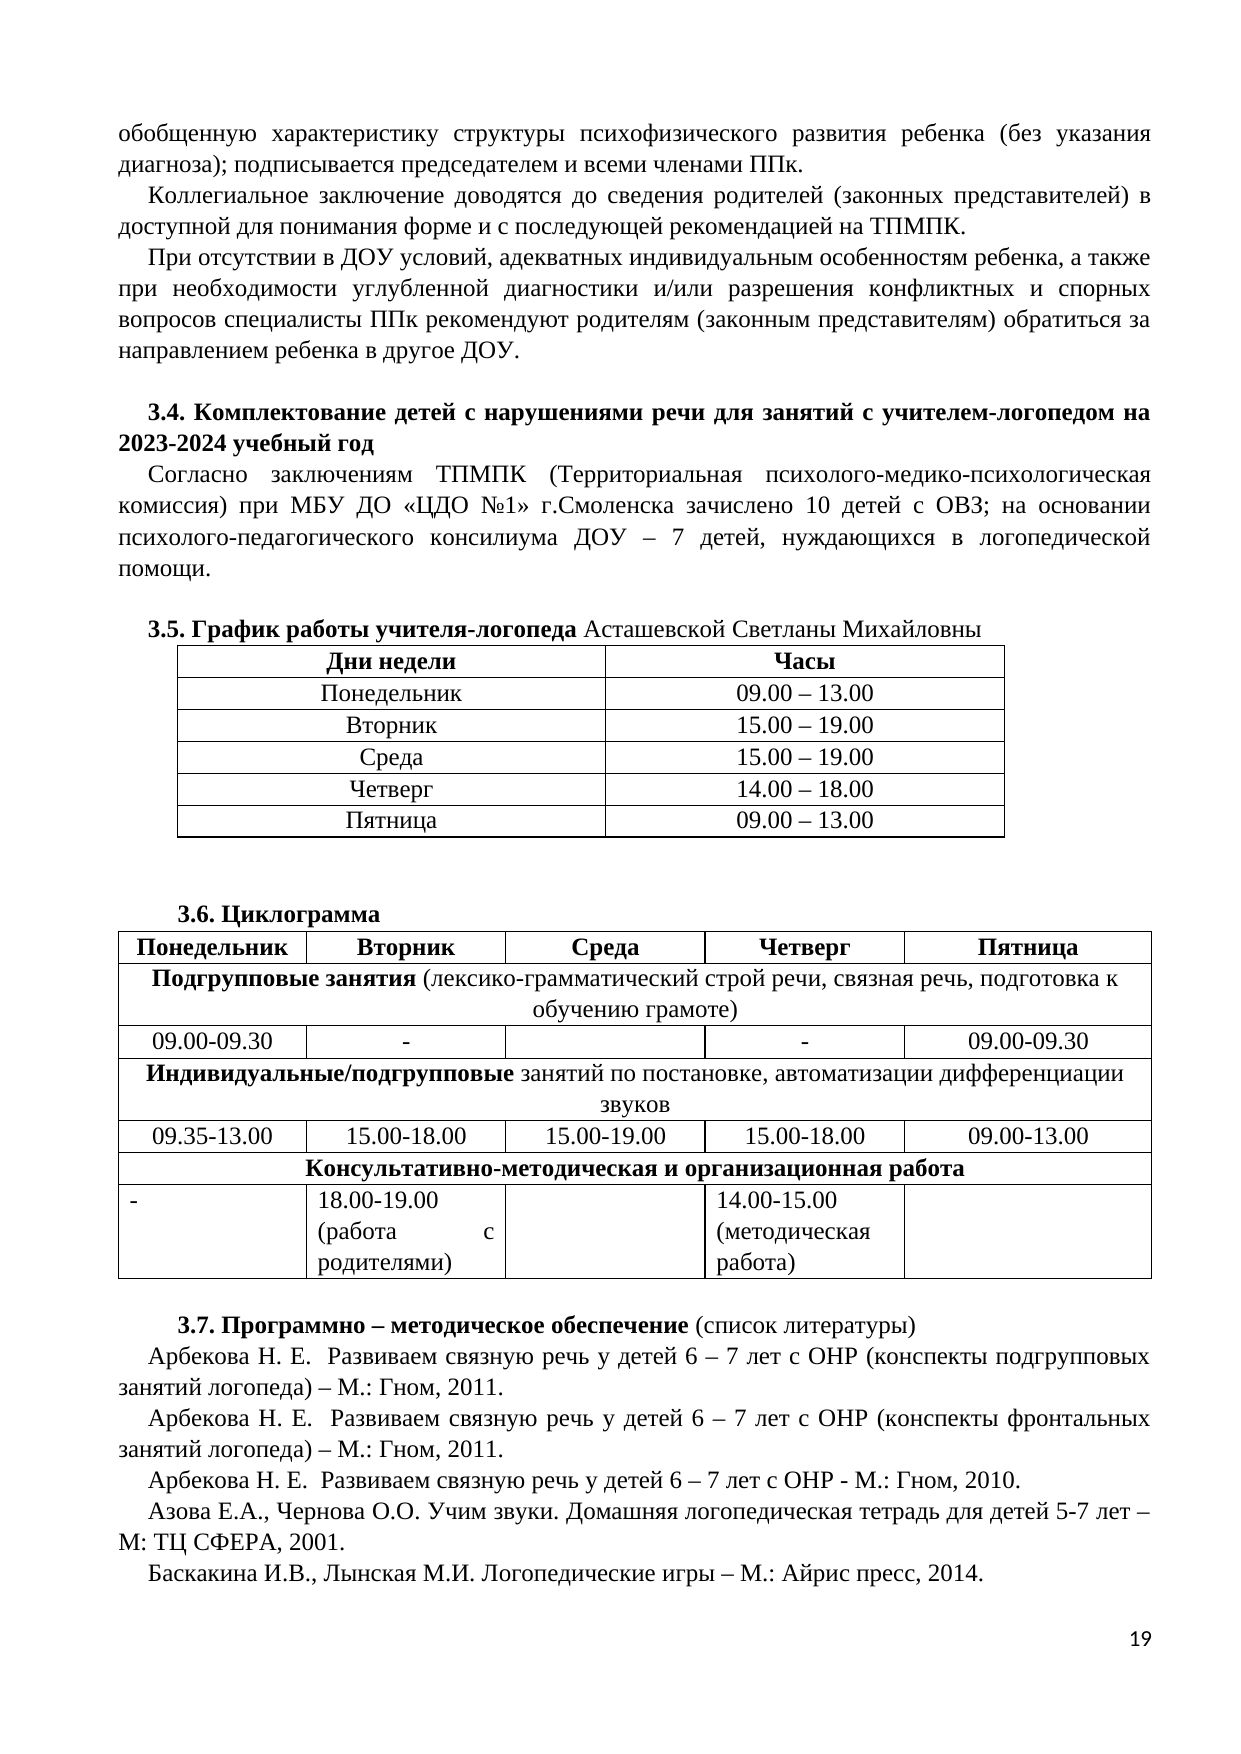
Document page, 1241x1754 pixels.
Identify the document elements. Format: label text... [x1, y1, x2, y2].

table_header Среда [506, 932, 704, 962]
text Арбекова Н. Е. Развиваем связную речь у детей 6 – 7 лет с ОНР (конспекты фронтальных занятий логопеда) – М.: Гном, 2011. [118, 1403, 1152, 1463]
table_cell - [119, 1185, 306, 1278]
table_cell Подгрупповые занятия (лексико-грамматический строй речи, связная речь, подготовка к обучению грамоте) [119, 964, 1151, 1025]
table_cell [905, 1185, 1151, 1278]
table_cell 15.00-19.00 [506, 1121, 704, 1152]
table_cell - [307, 1026, 505, 1057]
table_cell 14.00 – 18.00 [606, 774, 1004, 804]
table_cell 09.00 – 13.00 [606, 806, 1004, 836]
table_cell 09.00-09.30 [119, 1026, 306, 1057]
table_cell 15.00-18.00 [706, 1121, 904, 1152]
text 3.5. График работы учителя-логопеда Асташевской Светланы Михайловны [118, 614, 1152, 643]
table_cell 09.00-13.00 [905, 1121, 1151, 1152]
table_cell 09.35-13.00 [119, 1121, 306, 1152]
table_cell 18.00-19.00 (работа с родителями) [307, 1185, 505, 1278]
text 3.6. Циклограмма [177, 899, 1152, 928]
text Коллегиальное заключение доводятся до сведения родителей (законных представителей) в доступной для понимания форме и с последующей рекомендацией на ТПМПК. [118, 180, 1152, 240]
table_cell Среда [178, 742, 605, 773]
table_header Пятница [905, 932, 1151, 962]
text Баскакина И.В., Лынская М.И. Логопедические игры – М.: Айрис пресс, 2014. [118, 1558, 1152, 1587]
table_cell Вторник [178, 710, 605, 741]
text Арбекова Н. Е. Развиваем связную речь у детей 6 – 7 лет с ОНР - М.: Гном, 2010. [118, 1465, 1152, 1494]
table_cell [506, 1026, 704, 1057]
table_cell 09.00-09.30 [905, 1026, 1151, 1057]
table_cell 15.00-18.00 [307, 1121, 505, 1152]
table_cell 15.00 – 19.00 [606, 710, 1004, 741]
text 3.7. Программно – методическое обеспечение (список литературы) [177, 1310, 1152, 1339]
table_header Понедельник [119, 932, 306, 962]
table_header Часы [606, 646, 1004, 677]
table_cell 14.00-15.00 (методическая работа) [706, 1185, 904, 1278]
table_cell Индивидуальные/подгрупповые занятий по постановке, автоматизации дифференциации звуков [119, 1059, 1151, 1120]
table_cell Консультативно-методическая и организационная работа [119, 1153, 1151, 1184]
table_cell Пятница [178, 806, 605, 836]
table_header Вторник [307, 932, 505, 962]
table_cell Четверг [178, 774, 605, 804]
table_header Дни недели [178, 646, 605, 677]
table_cell - [706, 1026, 904, 1057]
text 3.4. Комплектование детей с нарушениями речи для занятий с учителем-логопедом на 2023-2024 учебный год [118, 397, 1152, 457]
text Арбекова Н. Е. Развиваем связную речь у детей 6 – 7 лет с ОНР (конспекты подгрупповых занятий логопеда) – М.: Гном, 2011. [118, 1341, 1152, 1401]
text Азова Е.А., Чернова О.О. Учим звуки. Домашняя логопедическая тетрадь для детей 5-7 лет – М: ТЦ СФЕРА, 2001. [118, 1496, 1152, 1556]
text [118, 118, 1152, 178]
text Согласно заключениям ТПМПК (Территориальная психолого-медико-психологическая комиссия) при МБУ ДО «ЦДО №1» г.Смоленска зачислено 10 детей с ОВЗ; на основании психолого-педагогического консилиума ДОУ – 7 детей, нуждающихся в логопедической помощи. [118, 459, 1152, 581]
table_cell [506, 1185, 704, 1278]
table_header Четверг [706, 932, 904, 962]
table_cell 09.00 – 13.00 [606, 678, 1004, 709]
table_cell Понедельник [178, 678, 605, 709]
text При отсутствии в ДОУ условий, адекватных индивидуальным особенностям ребенка, а также при необходимости углубленной диагностики и/или разрешения конфликтных и спорных вопросов специалисты ППк рекомендуют родителям (законным представителям) обратиться за направлением ребенка в другое ДОУ. [118, 242, 1152, 364]
table_cell 15.00 – 19.00 [606, 742, 1004, 773]
